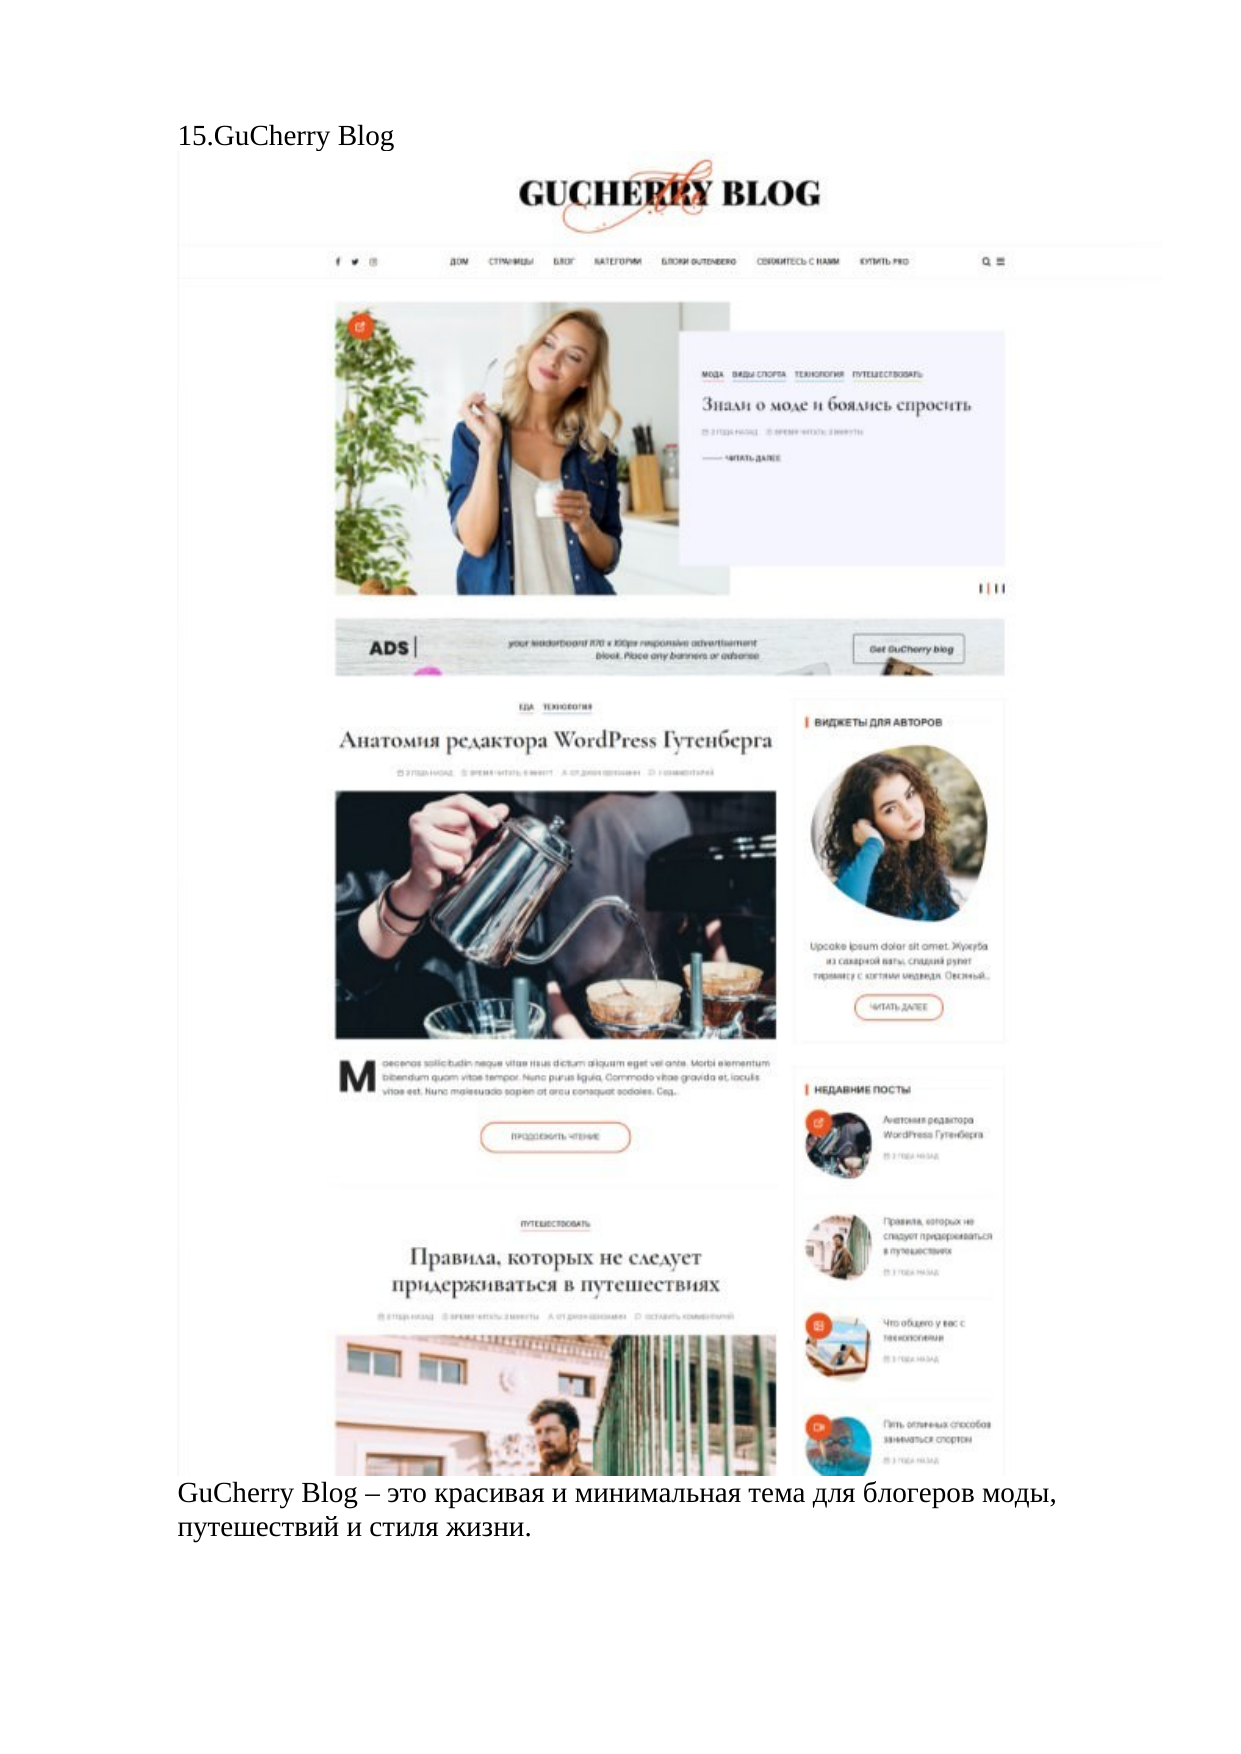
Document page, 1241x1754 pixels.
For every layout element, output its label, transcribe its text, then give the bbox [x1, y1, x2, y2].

text 15.GuCherry Blog [177, 118, 1152, 151]
text GuCherry Blog – это красивая и минимальная тема для блогеров моды, путешествий и стиля жизни. [177, 1476, 1152, 1542]
picture [177, 151, 1163, 1476]
